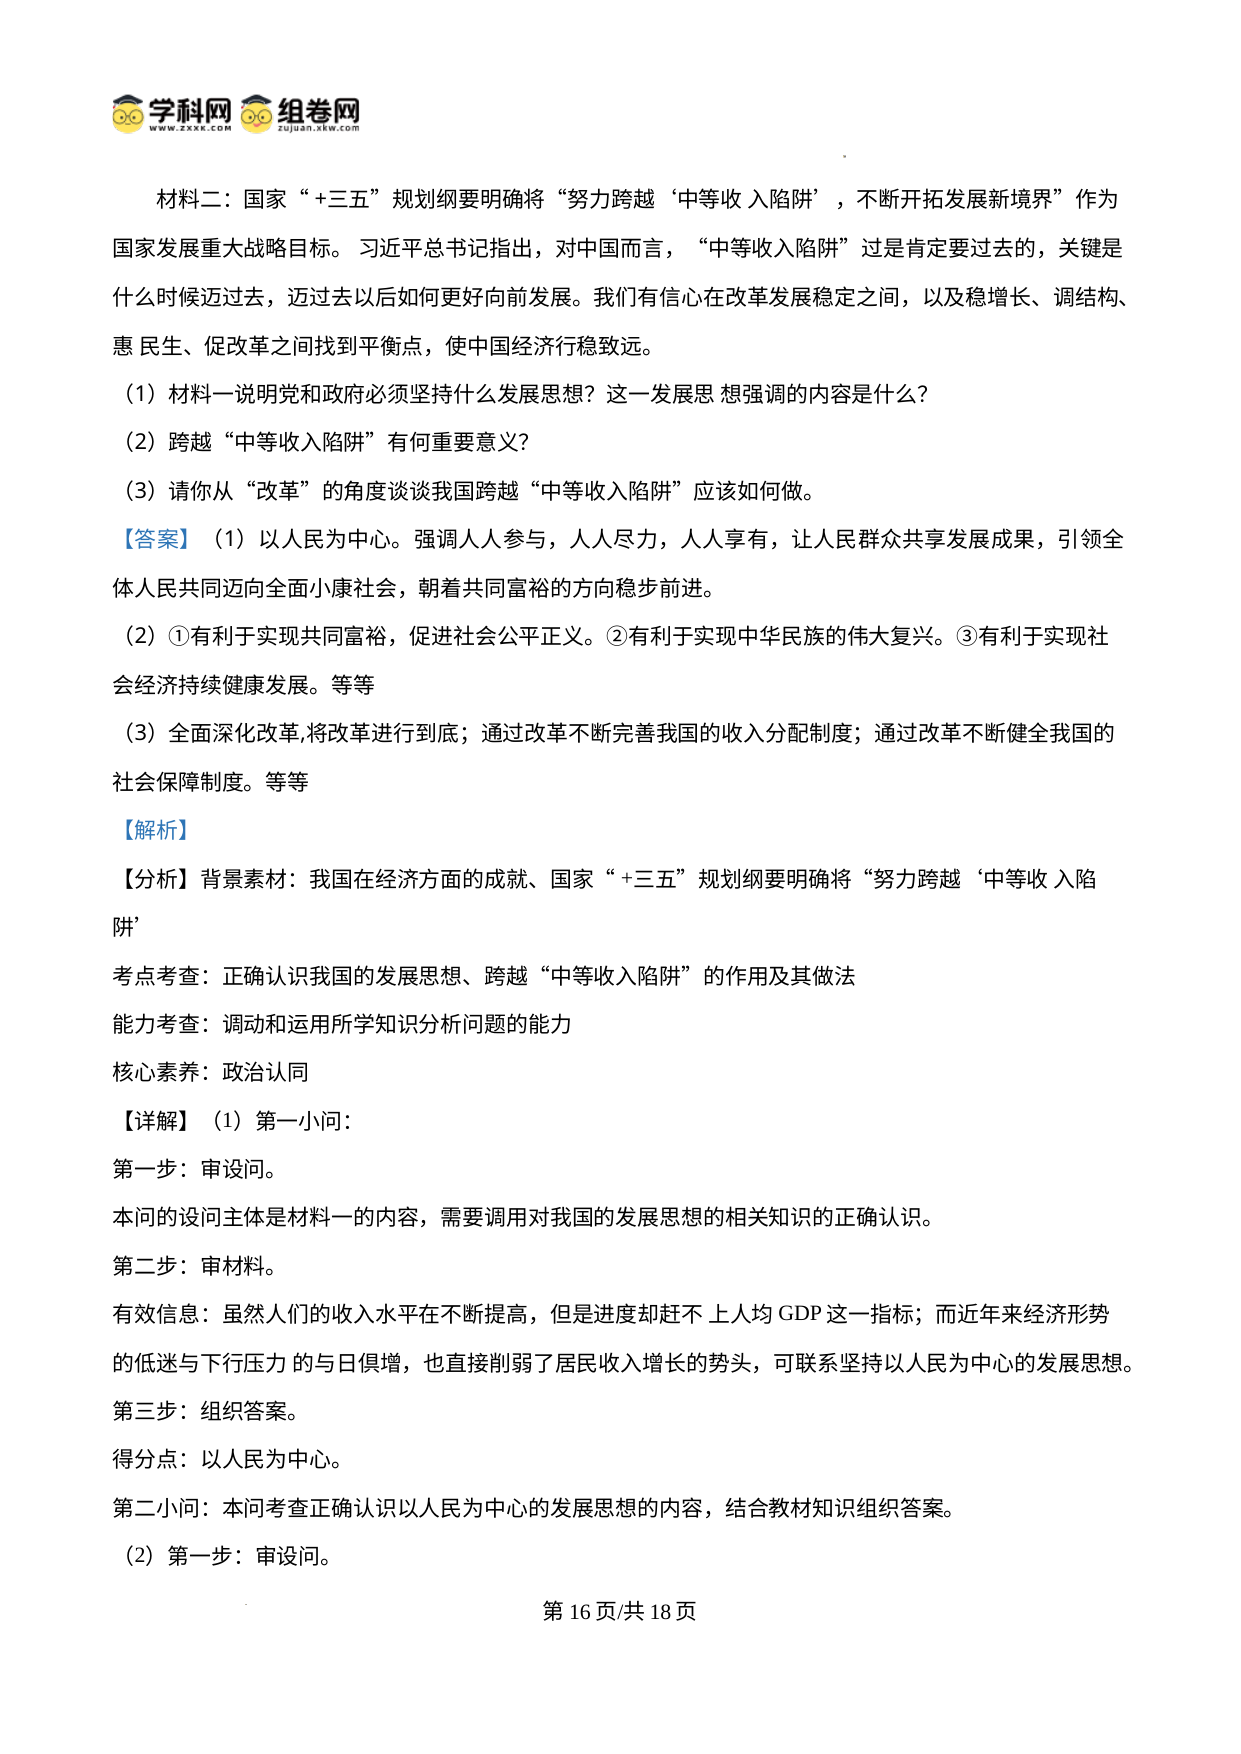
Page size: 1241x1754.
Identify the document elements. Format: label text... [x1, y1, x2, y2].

text 本问的设问主体是材料一的内容，需要调用对我国的发展思想的相关知识的正确认识。 [112, 1200, 1128, 1232]
text （2）跨越“中等收入陷阱”有何重要意义？ [112, 425, 1128, 457]
text （3）全面深化改革,将改革进行到底；通过改革不断完善我国的收入分配制度；通过改革不断健全我国的社会保障制度。等等 [112, 716, 1128, 797]
text （3）请你从“改革”的角度谈谈我国跨越“中等收入陷阱”应该如何做。 [112, 473, 1128, 506]
text 第二步：审材料。 [112, 1248, 1128, 1281]
text 材料二：国家“ +三五”规划纲要明确将“努力跨越‘中等收 入陷阱’，不断开拓发展新境界”作为国家发展重大战略目标。 习近平总书记指出，对中国而言，“中等收入陷阱”过是肯定要过去的，关键是什么时候迈过去，迈过去以后如何更好向前发展。我们有信心在改革发展稳定之间，以及稳增长、调结构、惠 民生、促改革之间找到平衡点，使中国经济行稳致远。 [112, 182, 1128, 361]
text 第一步：审设问。 [112, 1152, 1128, 1184]
text 得分点：以人民为中心。 [112, 1442, 1128, 1474]
text 【分析】背景素材：我国在经济方面的成就、国家“ +三五”规划纲要明确将“努力跨越‘中等收 入陷阱’ [112, 861, 1128, 942]
text 考点考查：正确认识我国的发展思想、跨越“中等收入陷阱”的作用及其做法 [112, 958, 1128, 991]
picture [240, 90, 360, 138]
text 【详解】（1）第一小问： [112, 1103, 1128, 1136]
text 【解析】 [112, 813, 1128, 845]
text （1）材料一说明党和政府必须坚持什么发展思想？这一发展思 想强调的内容是什么？ [112, 377, 1128, 409]
text 有效信息：虽然人们的收入水平在不断提高，但是进度却赶不 上人均GDP这一指标；而近年来经济形势的低迷与下行压力 的与日倶增，也直接削弱了居民收入增长的势头，可联系坚持以人民为中心的发展思想。 [112, 1297, 1128, 1378]
text 第二小问：本问考查正确认识以人民为中心的发展思想的内容，结合教材知识组织答案。 [112, 1490, 1128, 1523]
text 【答案】（1）以人民为中心。强调人人参与，人人尽力，人人享有，让人民群众共享发展成果，引领全体人民共同迈向全面小康社会，朝着共同富裕的方向稳步前进。 [112, 522, 1128, 603]
picture [112, 90, 231, 138]
text 核心素养：政治认同 [112, 1055, 1128, 1087]
text （2）①有利于实现共同富裕，促进社会公平正义。②有利于实现中华民族的伟大复兴。③有利于实现社会经济持续健康发展。等等 [112, 619, 1128, 700]
text （2）第一步：审设问。 [112, 1539, 1128, 1571]
text 能力考查：调动和运用所学知识分析问题的能力 [112, 1007, 1128, 1039]
text 第三步：组织答案。 [112, 1394, 1128, 1426]
